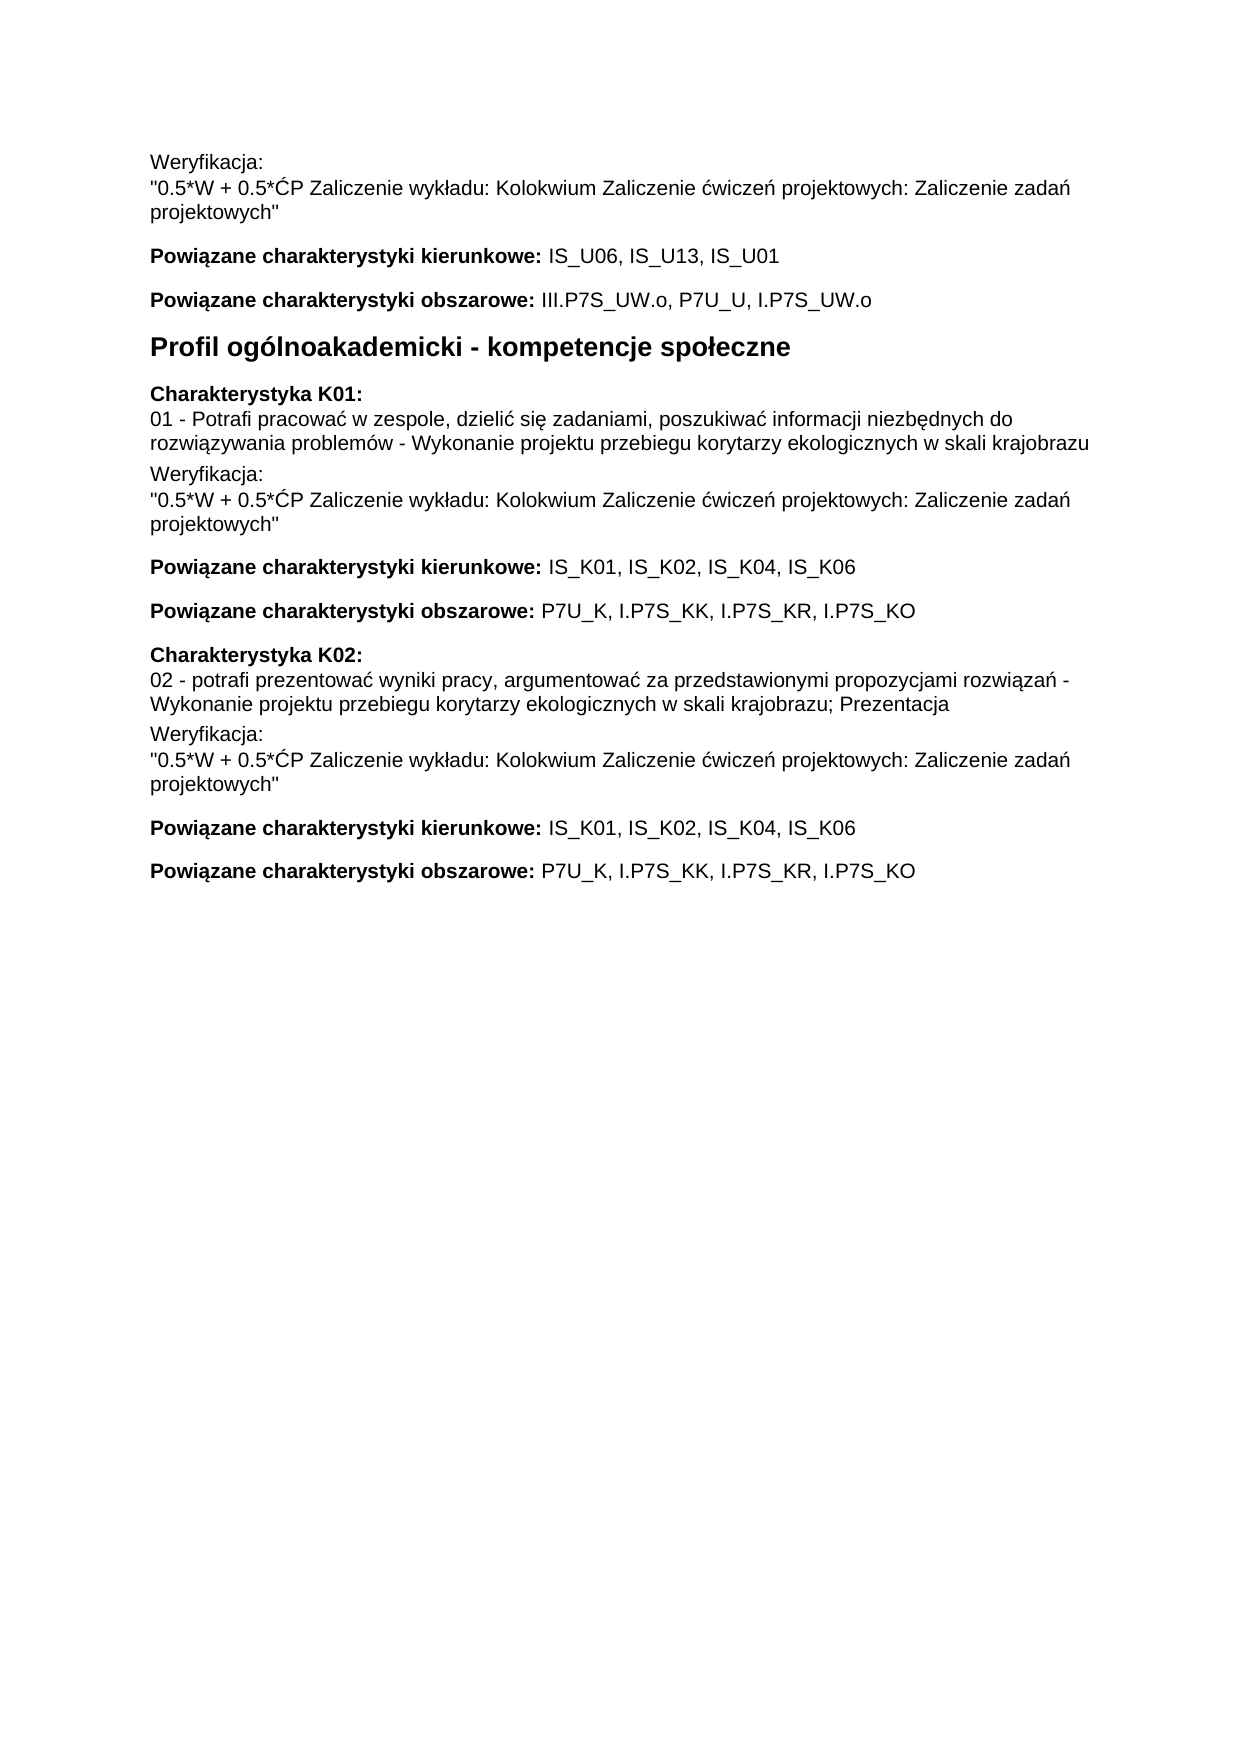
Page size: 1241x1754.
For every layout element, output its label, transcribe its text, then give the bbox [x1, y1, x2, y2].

text Powiązane charakterystyki kierunkowe: IS_K01, IS_K02, IS_K04, IS_K06 [150, 555, 1090, 579]
text Weryfikacja: [150, 461, 1090, 485]
text Charakterystyka K01: [150, 382, 1090, 406]
text 02 - potrafi prezentować wyniki pracy, argumentować za przedstawionymi propozycjami rozwiązań - Wykonanie projektu przebiegu korytarzy ekologicznych w skali krajobrazu; Prezentacja [150, 668, 1090, 716]
text 01 - Potrafi pracować w zespole, dzielić się zadaniami, poszukiwać informacji niezbędnych do rozwiązywania problemów - Wykonanie projektu przebiegu korytarzy ekologicznych w skali krajobrazu [150, 407, 1090, 455]
text Weryfikacja: [150, 150, 1090, 174]
text Powiązane charakterystyki kierunkowe: IS_K01, IS_K02, IS_K04, IS_K06 [150, 816, 1090, 839]
text "0.5*W + 0.5*ĆP Zaliczenie wykładu: Kolokwium Zaliczenie ćwiczeń projektowych: Zaliczenie zadań projektowych" [150, 748, 1090, 796]
text Charakterystyka K02: [150, 643, 1090, 667]
subtitle Profil ogólnoakademicki - kompetencje społeczne [150, 331, 1090, 362]
text Powiązane charakterystyki obszarowe: P7U_K, I.P7S_KK, I.P7S_KR, I.P7S_KO [150, 599, 1090, 623]
text "0.5*W + 0.5*ĆP Zaliczenie wykładu: Kolokwium Zaliczenie ćwiczeń projektowych: Zaliczenie zadań projektowych" [150, 487, 1090, 535]
text Weryfikacja: [150, 722, 1090, 746]
text Powiązane charakterystyki obszarowe: III.P7S_UW.o, P7U_U, I.P7S_UW.o [150, 287, 1090, 311]
text Powiązane charakterystyki obszarowe: P7U_K, I.P7S_KK, I.P7S_KR, I.P7S_KO [150, 859, 1090, 883]
text Powiązane charakterystyki kierunkowe: IS_U06, IS_U13, IS_U01 [150, 244, 1090, 268]
text "0.5*W + 0.5*ĆP Zaliczenie wykładu: Kolokwium Zaliczenie ćwiczeń projektowych: Zaliczenie zadań projektowych" [150, 176, 1090, 224]
